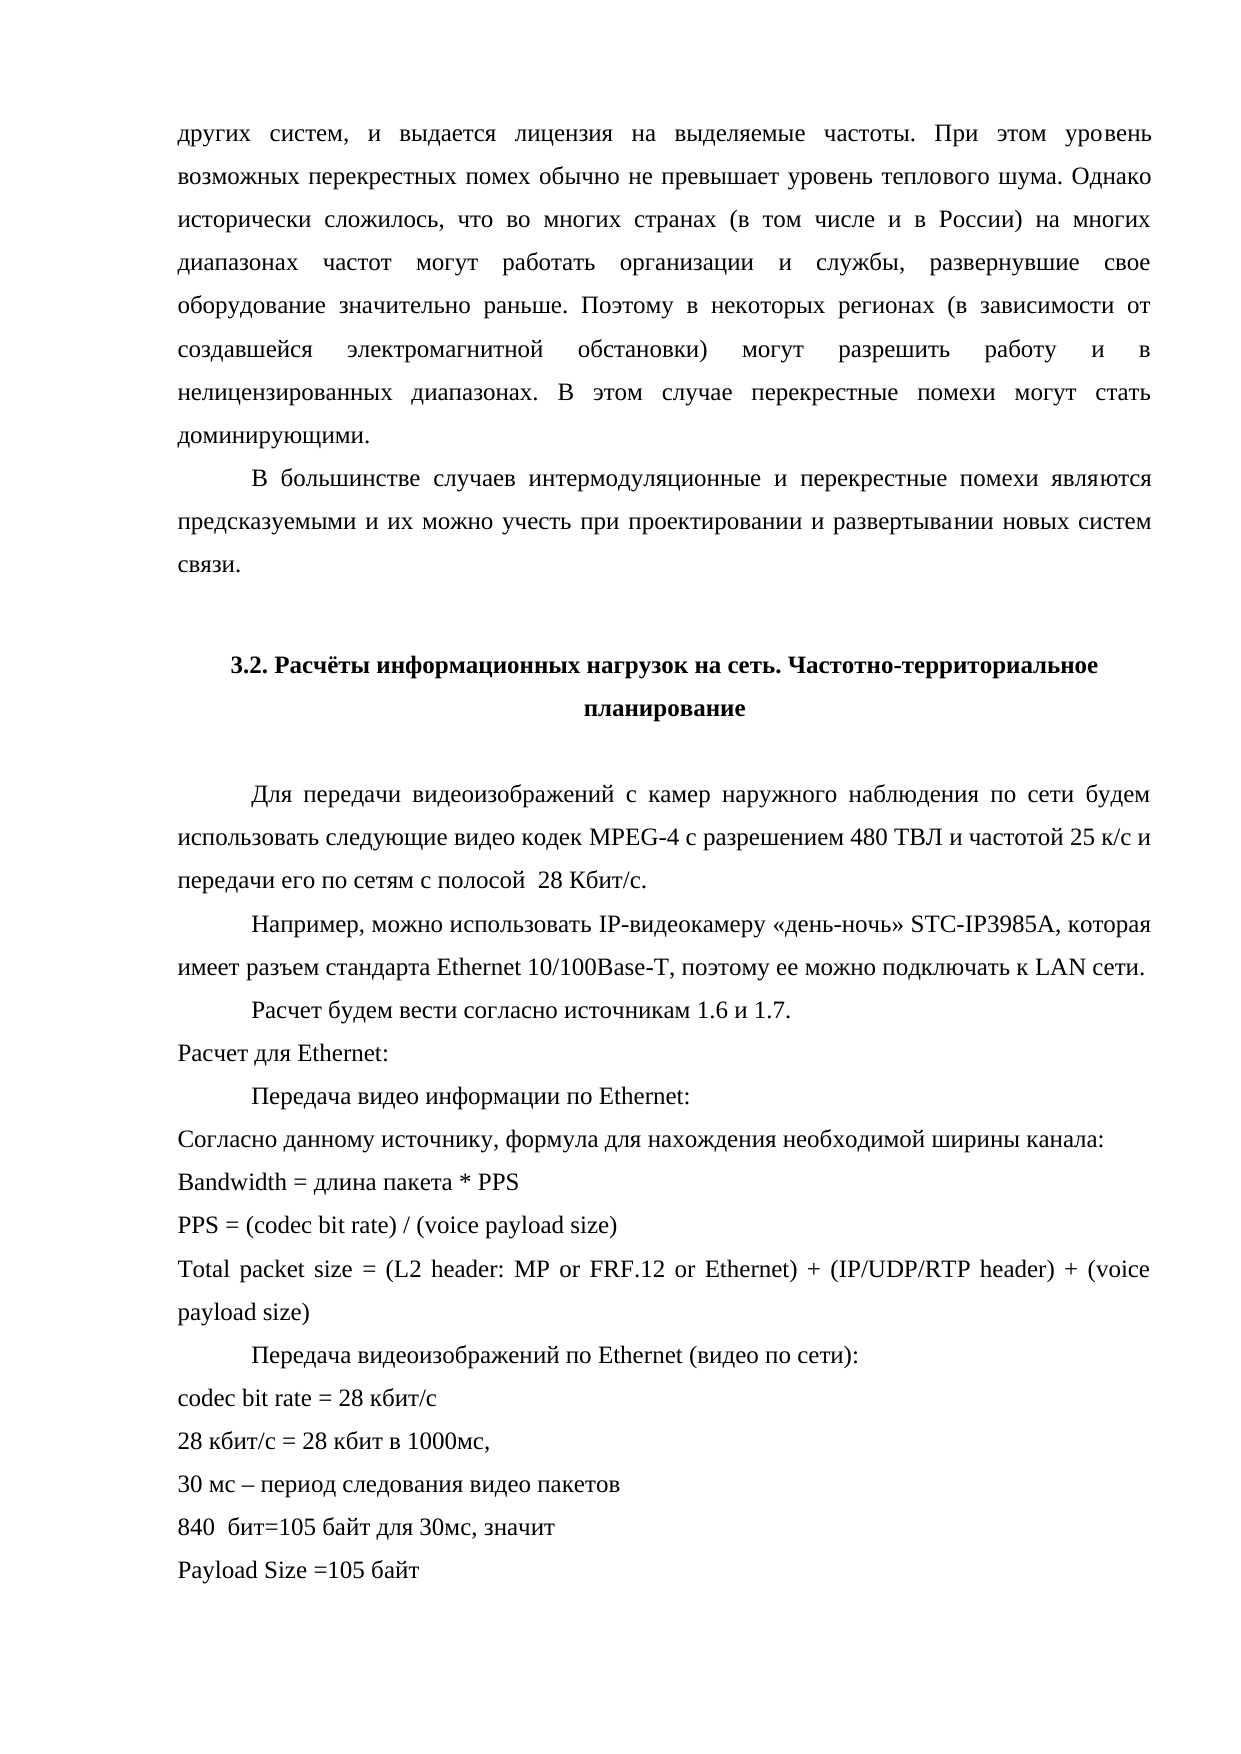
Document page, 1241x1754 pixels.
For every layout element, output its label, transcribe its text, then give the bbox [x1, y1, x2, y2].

text Передача видеоизображений по Ethernet (видео по сети): [177, 1340, 1152, 1369]
text В большинстве случаев интермодуляционные и перекрестные помехи являются предсказуемыми и их можно учесть при проектировании и развертывании новых систем связи. [177, 463, 1152, 578]
text Payload Size =105 байт [177, 1556, 1152, 1584]
text PPS = (codec bit rate) / (voice payload size) [177, 1211, 1152, 1239]
text 28 кбит/с = 28 кбит в 1000мс, [177, 1426, 1152, 1455]
text Bandwidth = длина пакета * PPS [177, 1167, 1152, 1196]
text Для передачи видеоизображений с камер наружного наблюдения по сети будем использовать следующие видео кодек MPEG-4 с разрешением 480 ТВЛ и частотой 25 к/с и передачи его по сетям с полосой 28 Кбит/с. [177, 779, 1152, 894]
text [177, 118, 1152, 449]
text 840 бит=105 байт для 30мс, значит [177, 1512, 1152, 1541]
text 30 мс – период следования видео пакетов [177, 1469, 1152, 1498]
text Расчет для Ethernet: [177, 1038, 1152, 1067]
text 3.2. Расчёты информационных нагрузок на сеть. Частотно-территориальное планирование [177, 650, 1152, 722]
text Total packet size = (L2 header: MP or FRF.12 or Ethernet) + (IP/UDP/RTP header) + (voice payload size) [177, 1254, 1152, 1326]
text Расчет будем вести согласно источникам 1.6 и 1.7. [177, 995, 1152, 1024]
text codec bit rate = 28 кбит/с [177, 1383, 1152, 1412]
text Например, можно использовать IP-видеокамеру «день-ночь» STC-IP3985A, которая имеет разъем стандарта Ethernet 10/100Base-T, поэтому ее можно подключать к LAN сети. [177, 909, 1152, 981]
text Согласно данному источнику, формула для нахождения необходимой ширины канала: [177, 1124, 1152, 1153]
text Передача видео информации по Ethernet: [177, 1081, 1152, 1110]
